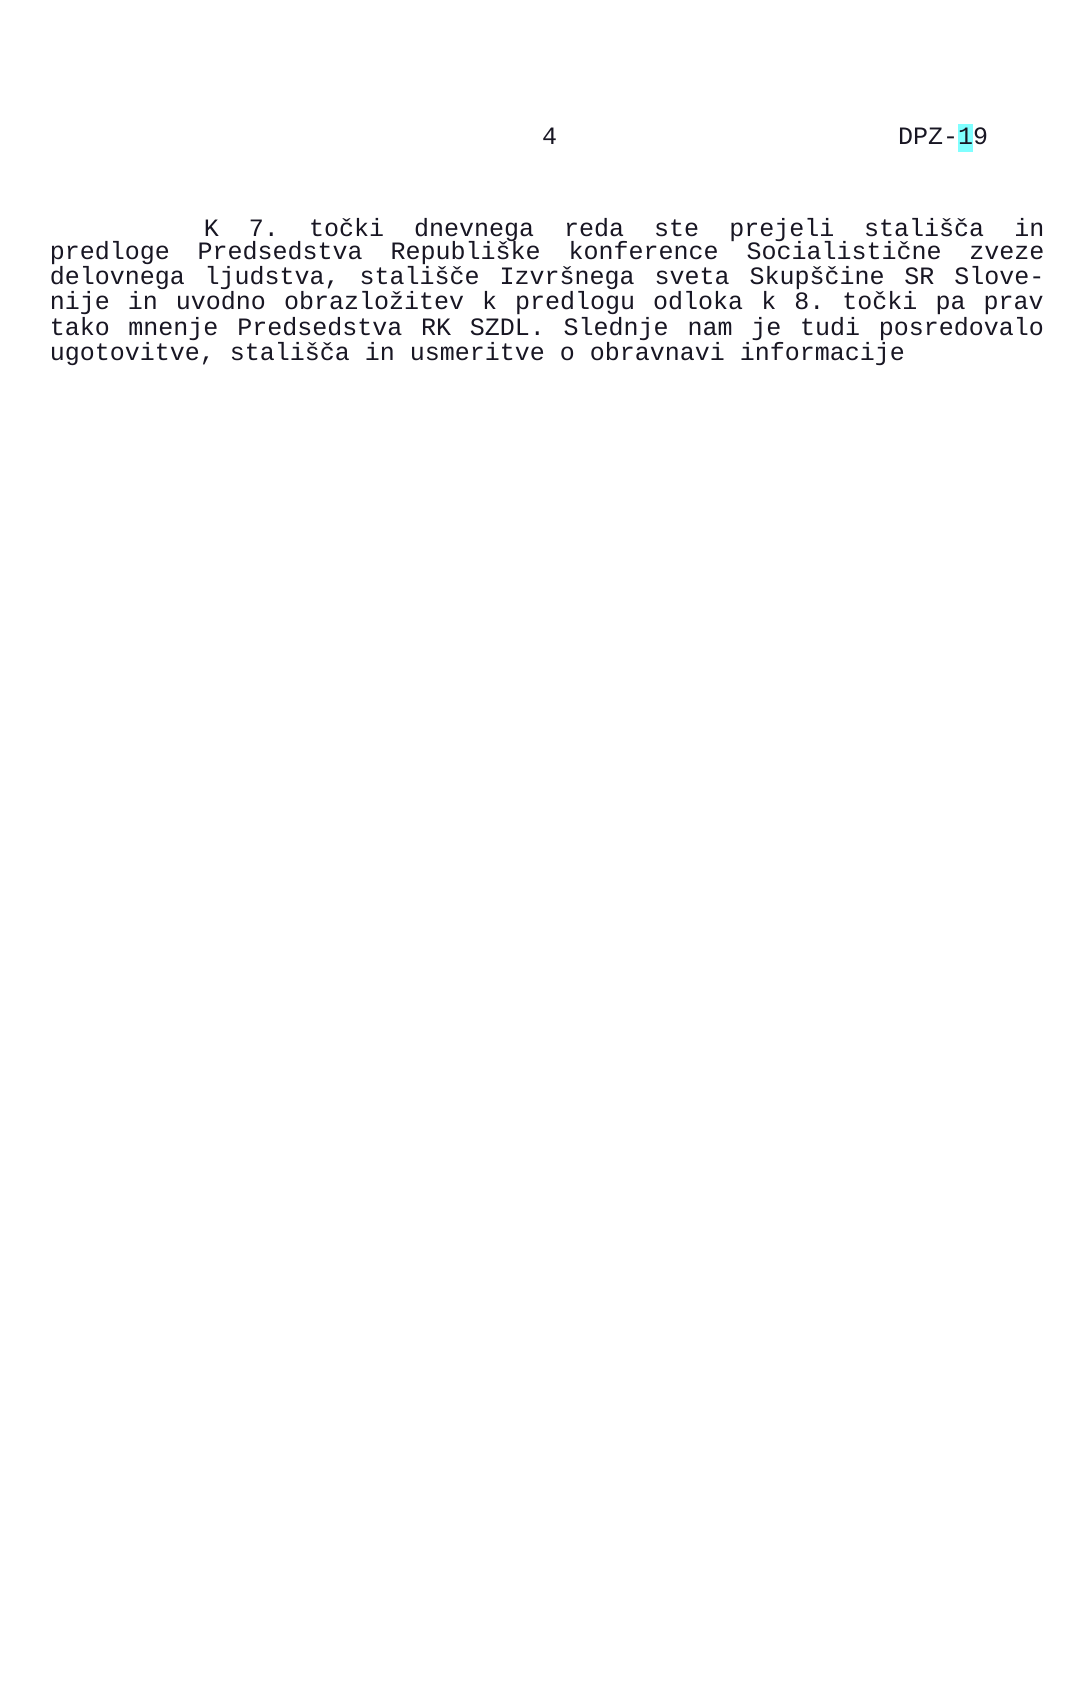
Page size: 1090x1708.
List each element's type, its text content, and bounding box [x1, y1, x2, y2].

text K 7. točki dnevnega reda ste prejeli stališča in predloge Predsedstva Republiške konference Socialistične zveze delovnega ljudstva, stališče Izvršnega sveta Skupščine SR Slove- nije in uvodno obrazložitev k predlogu odloka k 8. točki pa prav tako mnenje Predsedstva RK SZDL. Slednje nam je tudi posredovalo ugotovitve, stališča in usmeritve o obravnavi informacijedelegatov iz SR Slovenije v Zveznem zboru Skupščine SFRJ. Dobili pa ste tudi uvodno besedo predsednika Komisije Skupščine SR Slovenije za ustavna vprašanja in informacijo s 5. seje ustavne komisije, ki je bila 16. novembra. [49, 216, 1044, 368]
